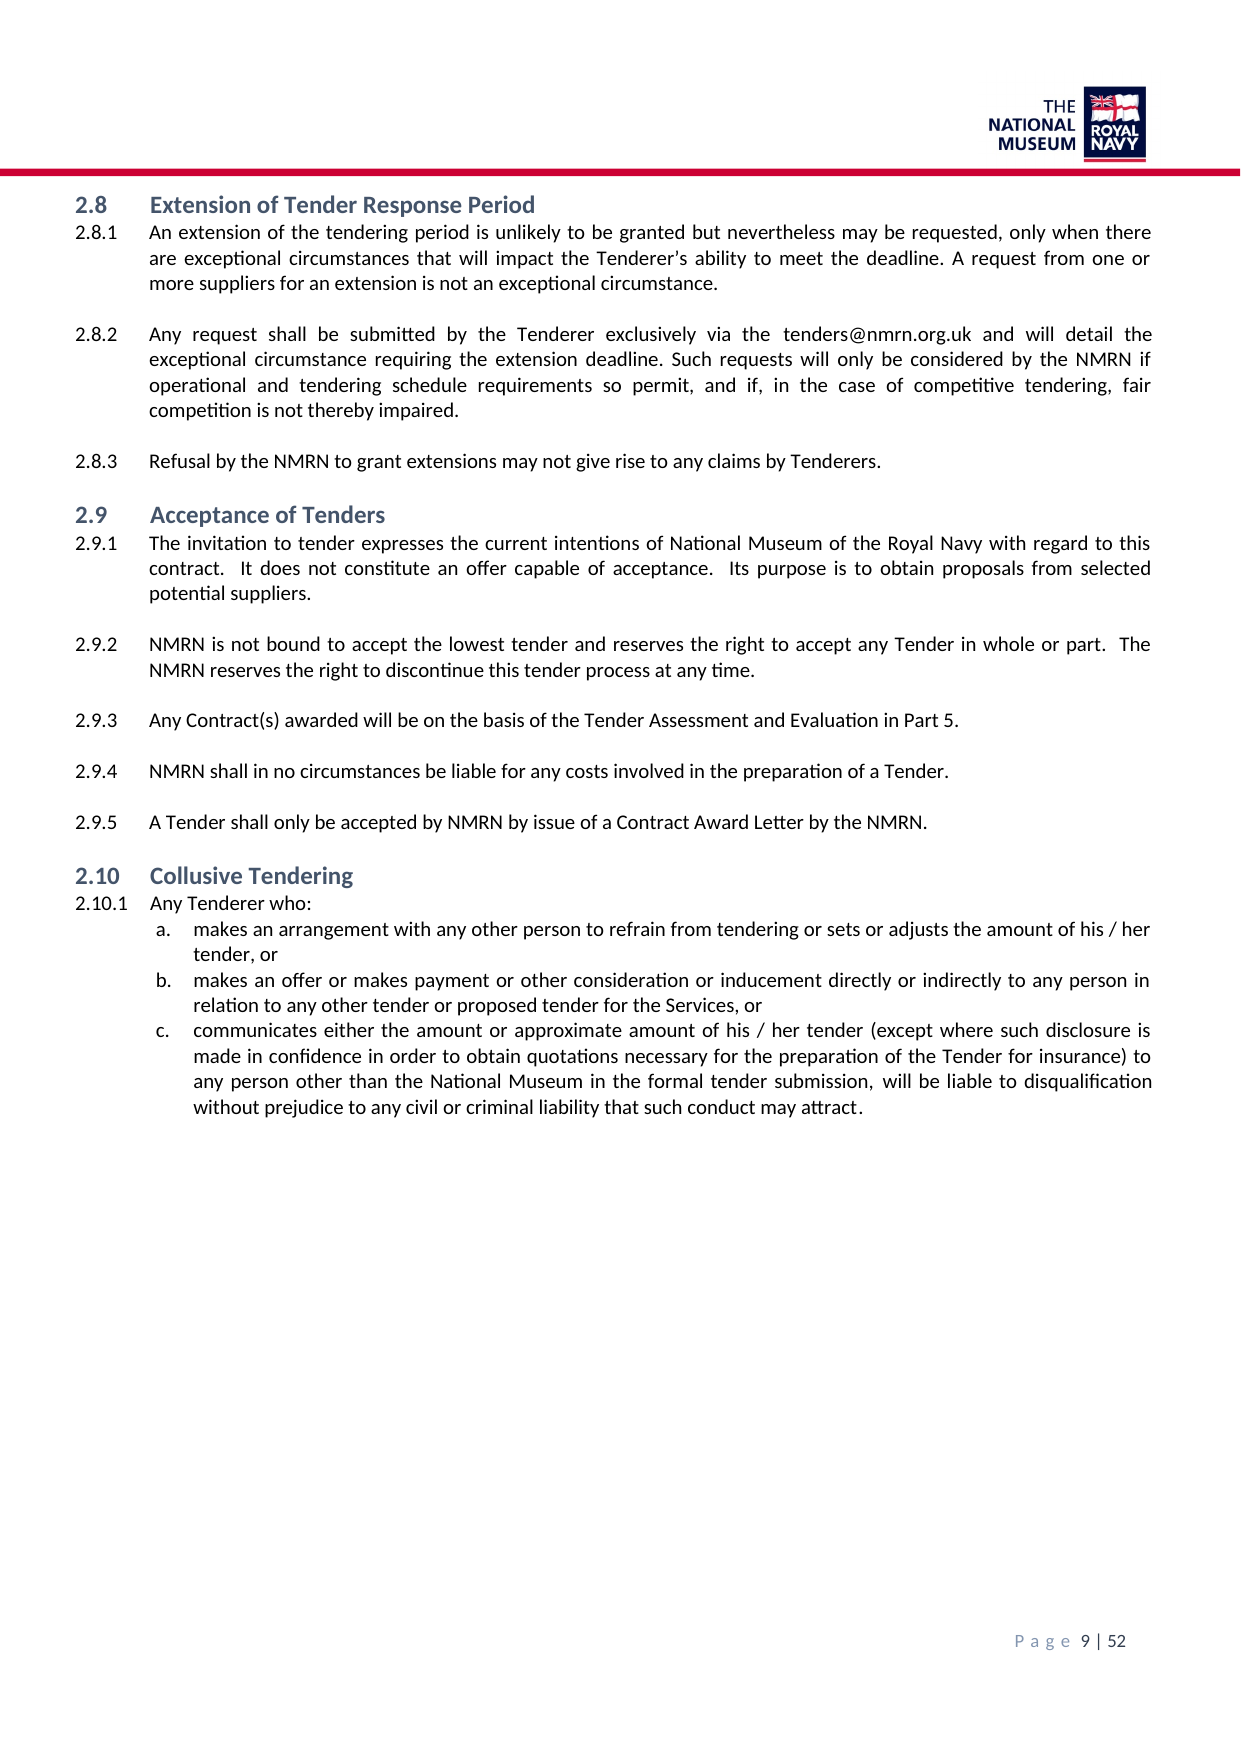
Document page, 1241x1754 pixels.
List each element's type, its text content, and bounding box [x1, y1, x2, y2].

text 2.9.3 Any Contract(s) awarded will be on the basis of the Tender Assessment and Evaluation in Part 5. [75, 708, 1153, 733]
list 2.8 Extension of Tender Response Period [75, 189, 1153, 219]
text 2.8.2 Any request shall be submitted by the Tenderer exclusively via the tenders@nmrn.org.uk and will detail the exceptional circumstance requiring the extension deadline. Such requests will only be considered by the NMRN if operational and tendering schedule requirements so permit, and if, in the case of competitive tendering, fair competition is not thereby impaired. [75, 321, 1153, 423]
picture [977, 71, 1161, 168]
text 2.8.1 An extension of the tendering period is unlikely to be granted but nevertheless may be requested, only when there are exceptional circumstances that will impact the Tenderer’s ability to meet the deadline. A request from one or more suppliers for an extension is not an exceptional circumstance. [75, 219, 1153, 296]
text 2.9.4 NMRN shall in no circumstances be liable for any costs involved in the preparation of a Tender. [75, 758, 1153, 784]
text 2.10.1 Any Tenderer who: [75, 891, 1153, 916]
text 2.8.3 Refusal by the NMRN to grant extensions may not give rise to any claims by Tenderers. [75, 448, 1153, 474]
text 2.9.2 NMRN is not bound to accept the lowest tender and reserves the right to accept any Tender in whole or part. The NMRN reserves the right to discontinue this tender process at any time. [75, 631, 1153, 682]
list makes an offer or makes payment or other consideration or inducement directly or indirectly to any person in relation to any other tender or proposed tender for the Services, or [156, 967, 1153, 1018]
list 2.10 Collusive Tendering [75, 860, 1153, 891]
list communicates either the amount or approximate amount of his / her tender (except where such disclosure is made in confidence in order to obtain quotations necessary for the preparation of the Tender for insurance) to any person other than the National Museum in the formal tender submission, will be liable to disqualification without prejudice to any civil or criminal liability that such conduct may attract. [156, 1018, 1153, 1119]
list makes an arrangement with any other person to refrain from tendering or sets or adjusts the amount of his / her tender, or [156, 916, 1153, 967]
text 2.9.5 A Tender shall only be accepted by NMRN by issue of a Contract Award Letter by the NMRN. [75, 809, 1153, 835]
list 2.9 Acceptance of Tenders [75, 499, 1153, 530]
text 2.9.1 The invitation to tender expresses the current intentions of National Museum of the Royal Navy with regard to this contract. It does not constitute an offer capable of acceptance. Its purpose is to obtain proposals from selected potential suppliers. [75, 530, 1153, 606]
